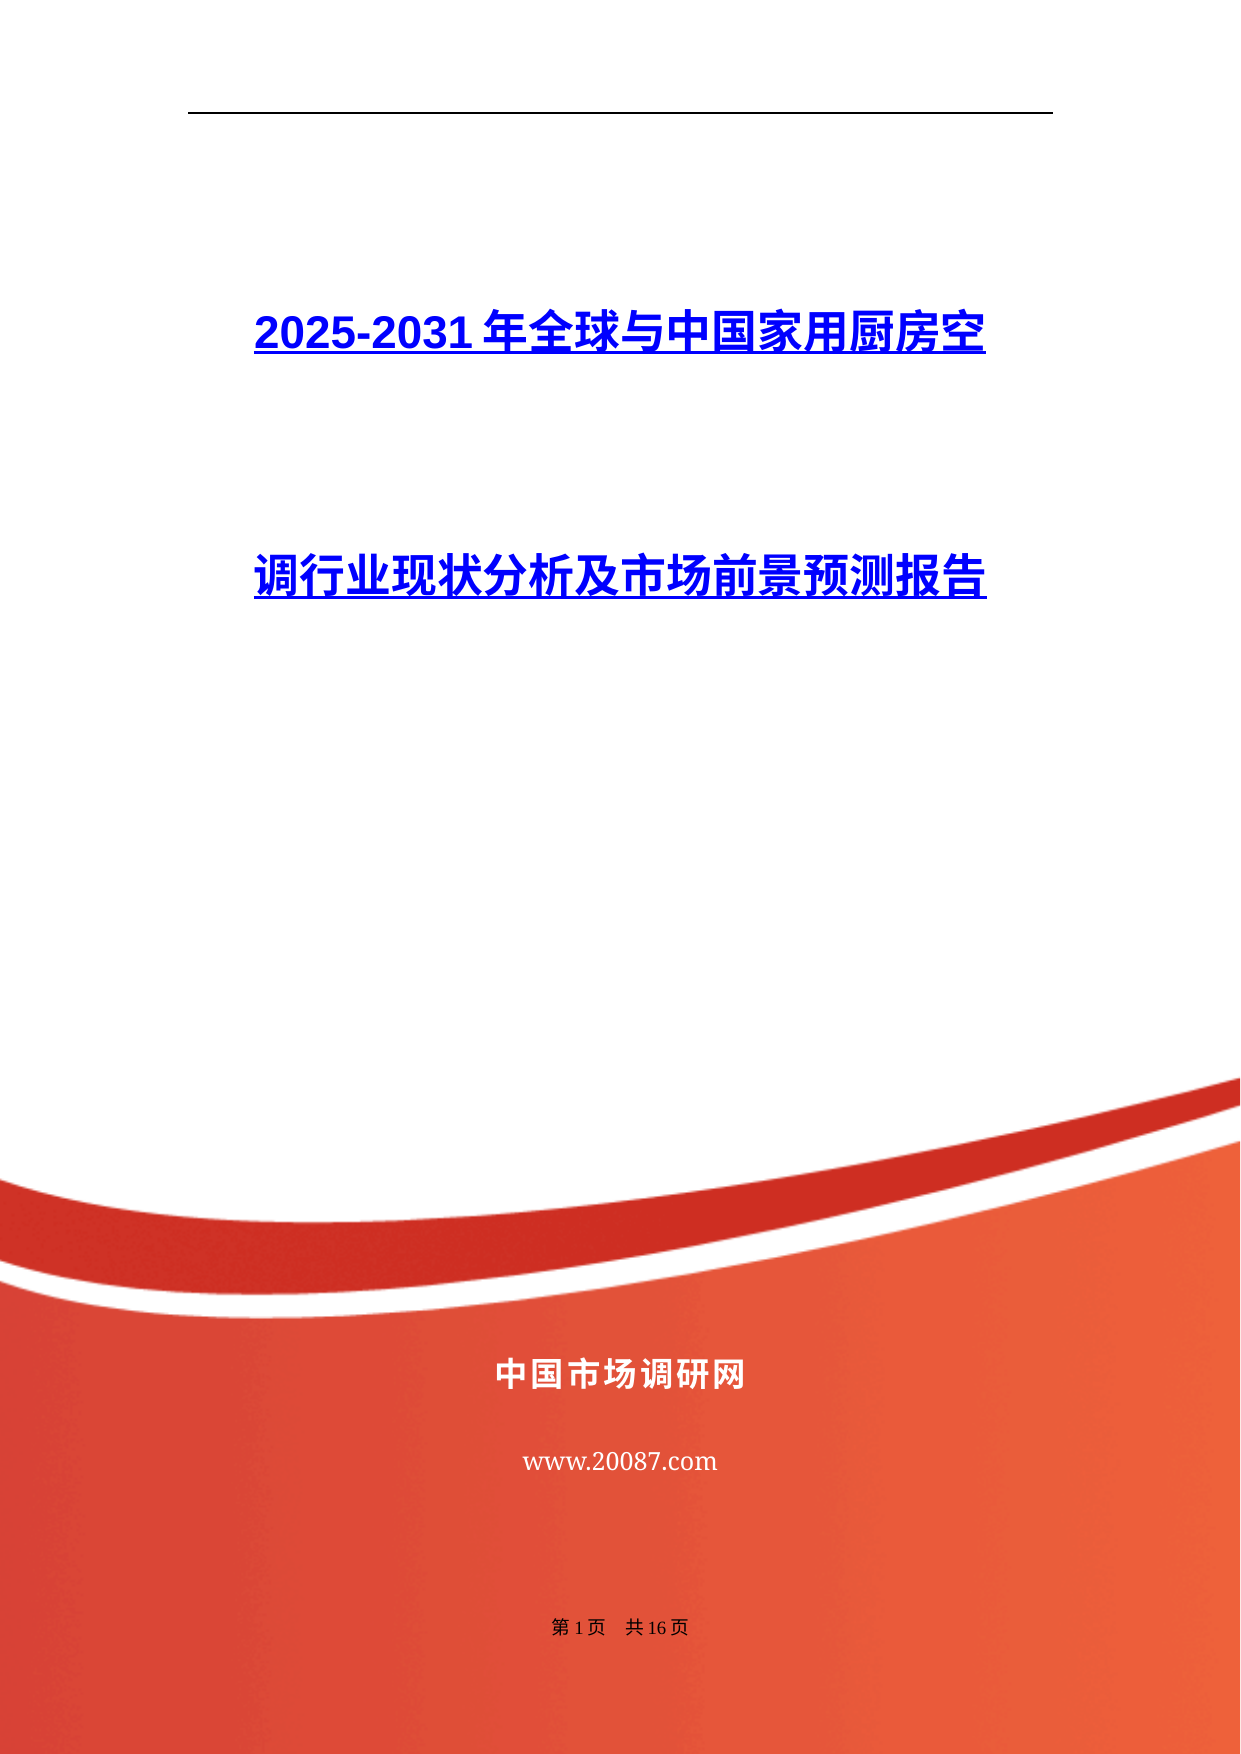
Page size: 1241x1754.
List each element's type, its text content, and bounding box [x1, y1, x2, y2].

text www.20087.com [187, 1428, 1053, 1493]
picture [0, 1006, 1241, 1754]
table_header 2025-2031年全球与中国家用厨房空调行业现状分析及市场前景预测报告 [188, 207, 1053, 773]
subtitle 中国市场调研网 [187, 1339, 1053, 1404]
